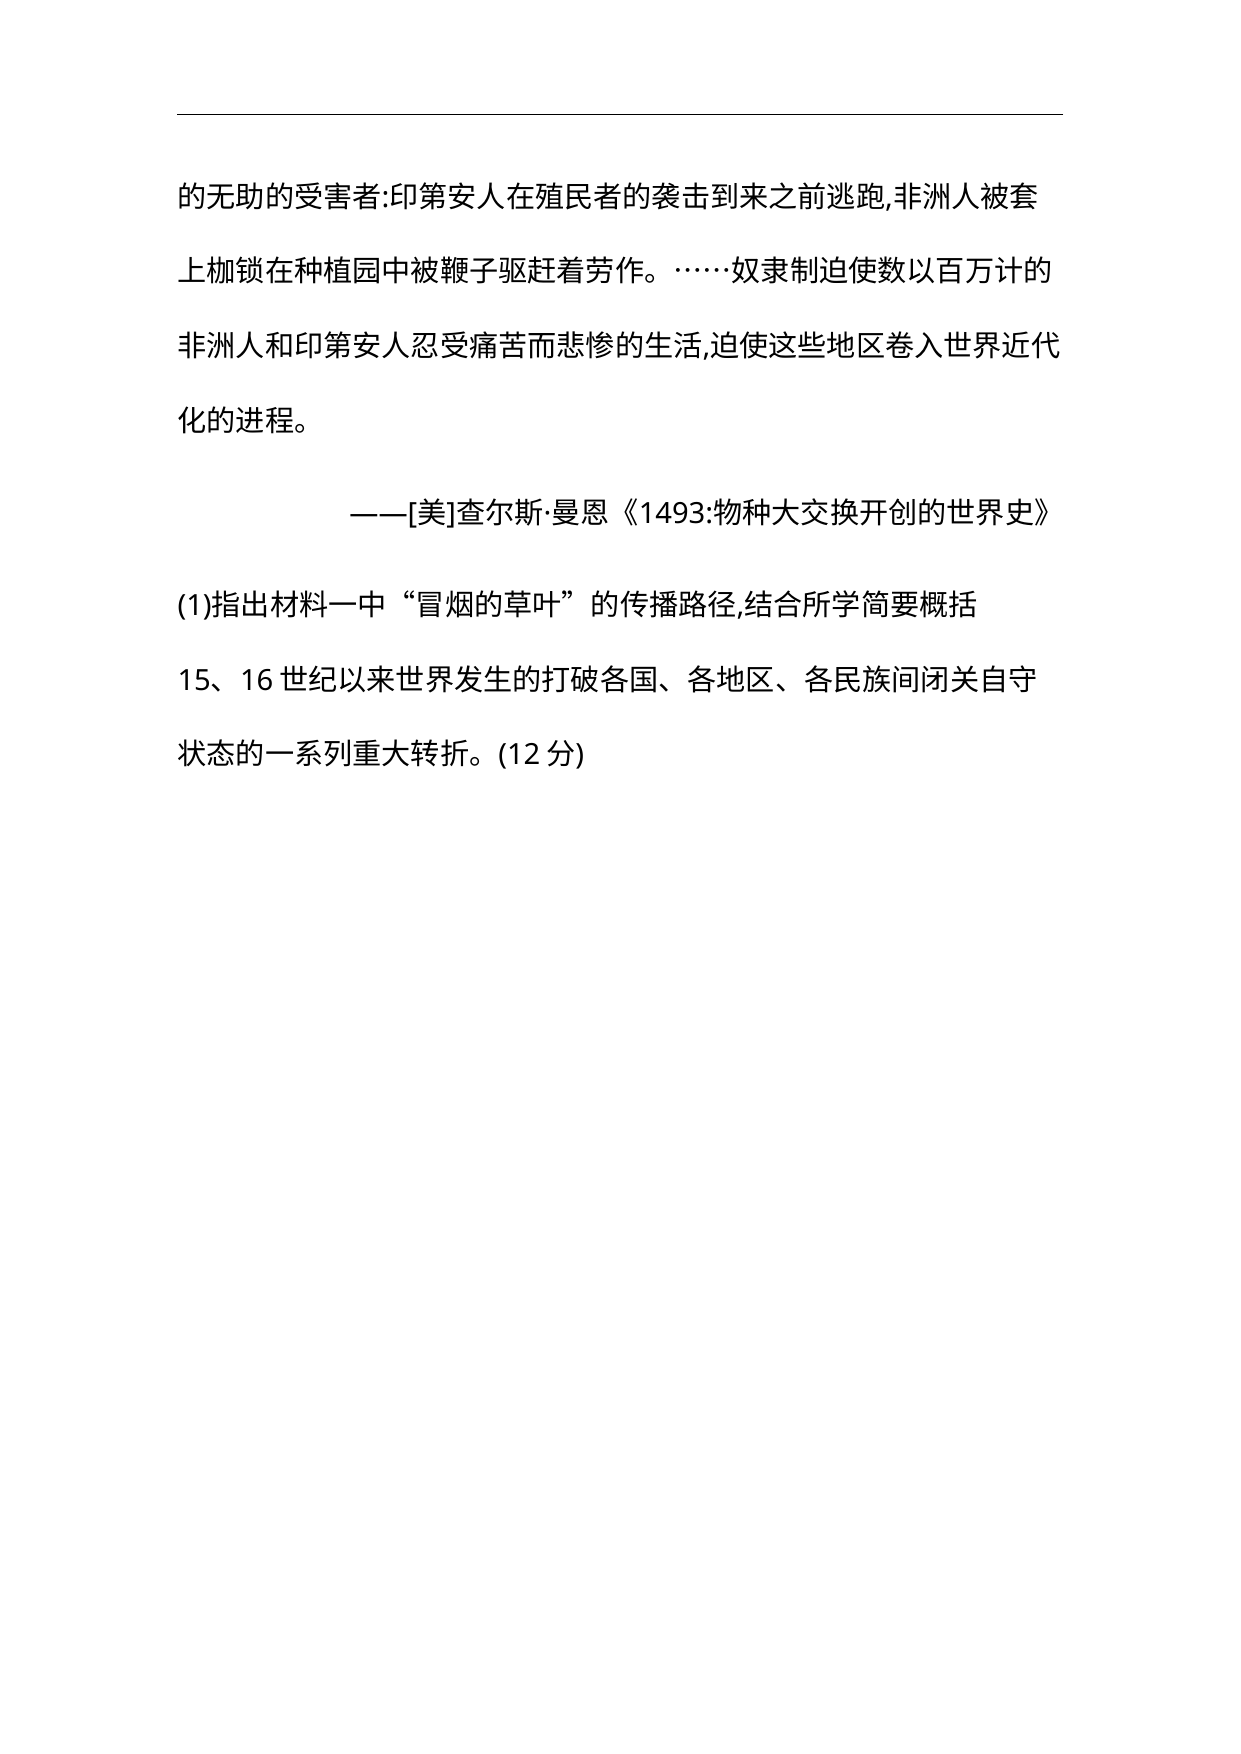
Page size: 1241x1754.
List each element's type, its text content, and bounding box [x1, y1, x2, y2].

text (1)指出材料一中“冒烟的草叶”的传播路径,结合所学简要概括15、16世纪以来世界发生的打破各国、各地区、各民族间闭关自守状态的一系列重大转折。(12分) [177, 570, 1063, 785]
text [177, 162, 1063, 451]
text ——[美]查尔斯·曼恩《1493:物种大交换开创的世界史》 [177, 478, 1063, 543]
